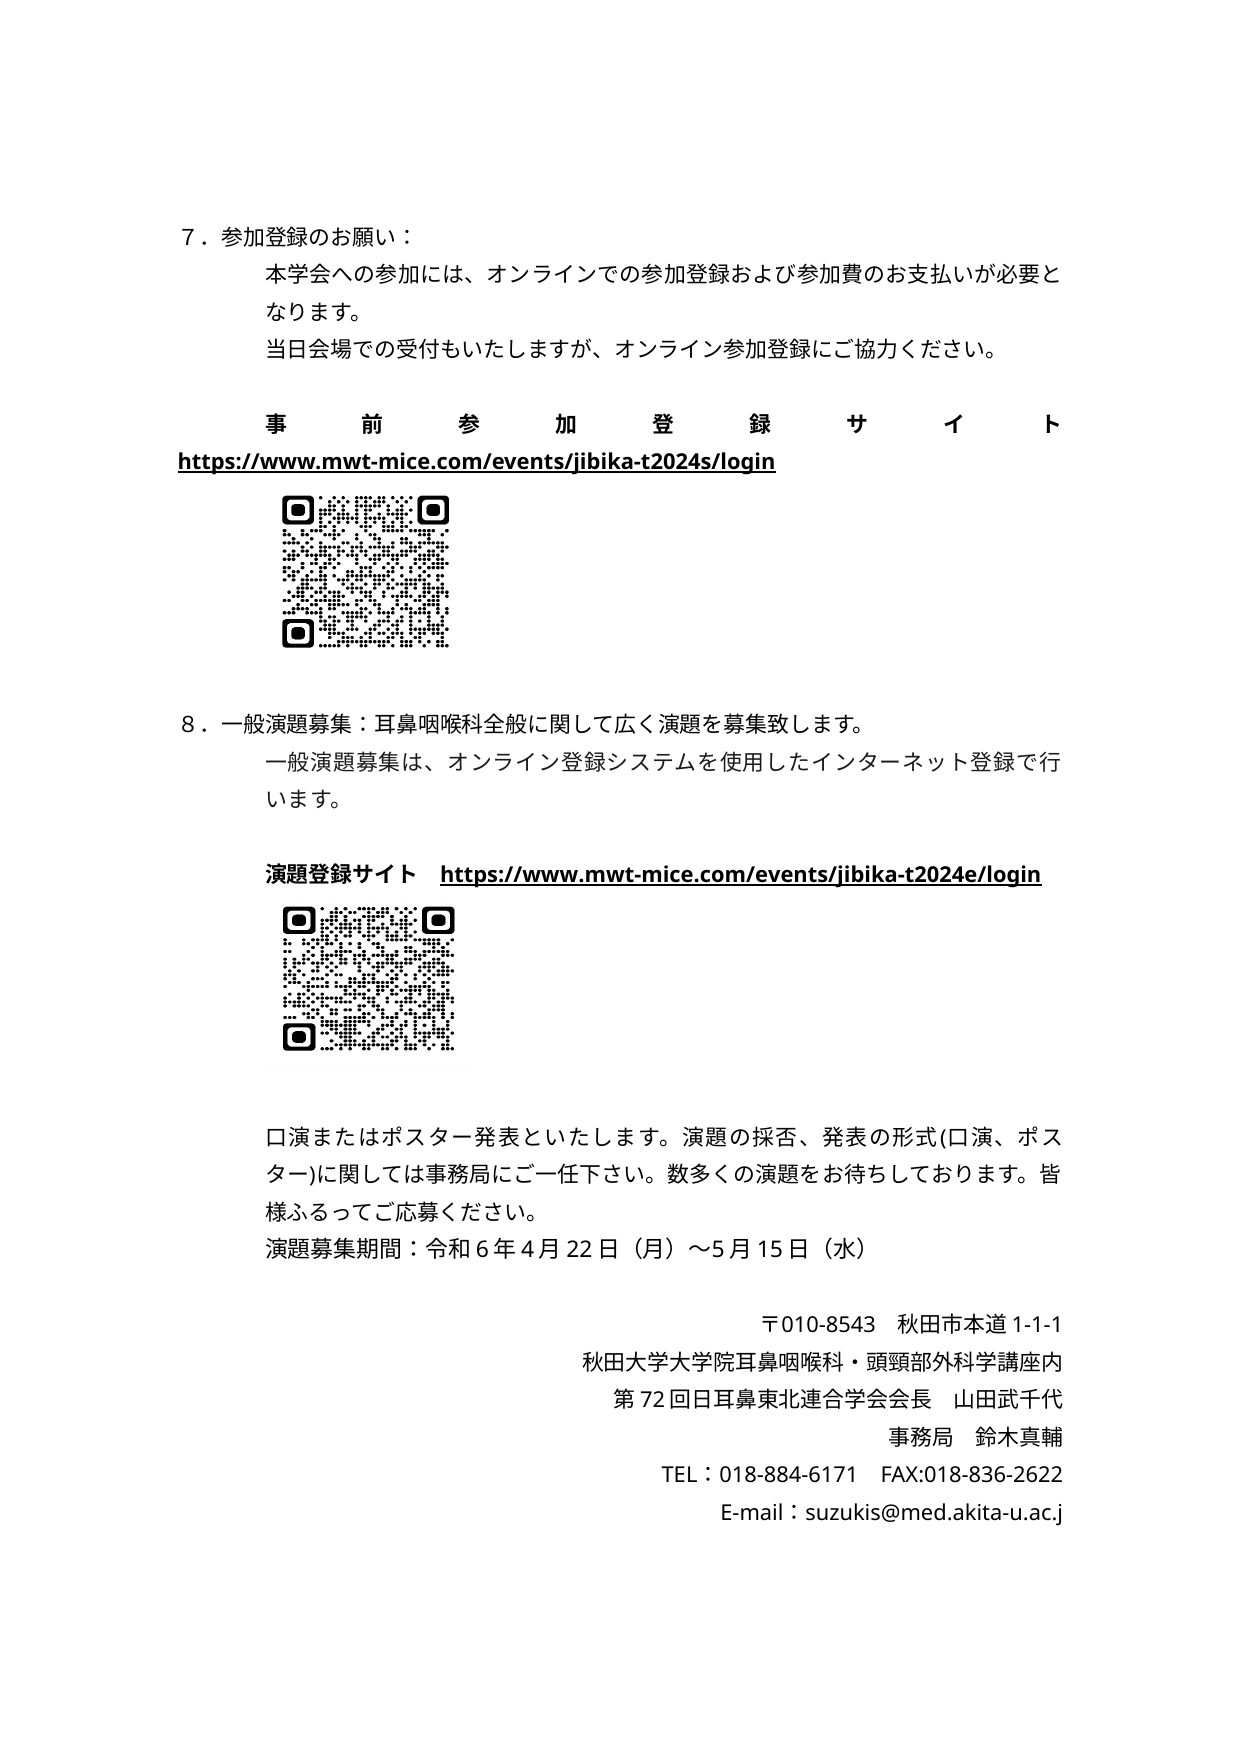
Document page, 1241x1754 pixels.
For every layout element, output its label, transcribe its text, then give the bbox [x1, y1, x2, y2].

text 第72回日耳鼻東北連合学会会長 山田武千代 [177, 1379, 1063, 1417]
text 秋田大学大学院耳鼻咽喉科・頭頸部外科学講座内 [177, 1342, 1063, 1379]
text 事前参加登録サイト https://www.mwt-mice.com/events/jibika-t2024s/login [177, 404, 1063, 479]
text 本学会への参加には、オンラインでの参加登録および参加費のお支払いが必要となります。 [265, 254, 1063, 329]
text 事務局 鈴木真輔 [177, 1417, 1063, 1454]
picture [264, 891, 473, 1066]
text 演題登録サイト https://www.mwt-mice.com/events/jibika-t2024e/login [177, 854, 1063, 892]
text TEL：018-884-6171 FAX:018-836-2622 [177, 1454, 1063, 1492]
text 口演またはポスター発表といたします。演題の採否、発表の形式(口演、ポスター)に関しては事務局にご一任下さい。数多くの演題をお待ちしております。皆様ふるってご応募ください。 [265, 1117, 1063, 1229]
text ８．一般演題募集：耳鼻咽喉科全般に関して広く演題を募集致します。 [177, 704, 1063, 742]
text E-mail：suzukis@med.akita-u.ac.j [177, 1492, 1063, 1529]
text 演題募集期間：令和6年4月22日（月）～5月15日（水） [265, 1229, 1063, 1267]
text ７．参加登録のお願い： [177, 217, 1063, 254]
text 当日会場での受付もいたしますが、オンライン参加登録にご協力ください。 [177, 329, 1063, 367]
text 一般演題募集は、オンライン登録システムを使用したインターネット登録で行います。 [265, 776, 1063, 817]
picture [264, 479, 467, 664]
text 〒010-8543 秋田市本道1-1-1 [177, 1304, 1063, 1342]
